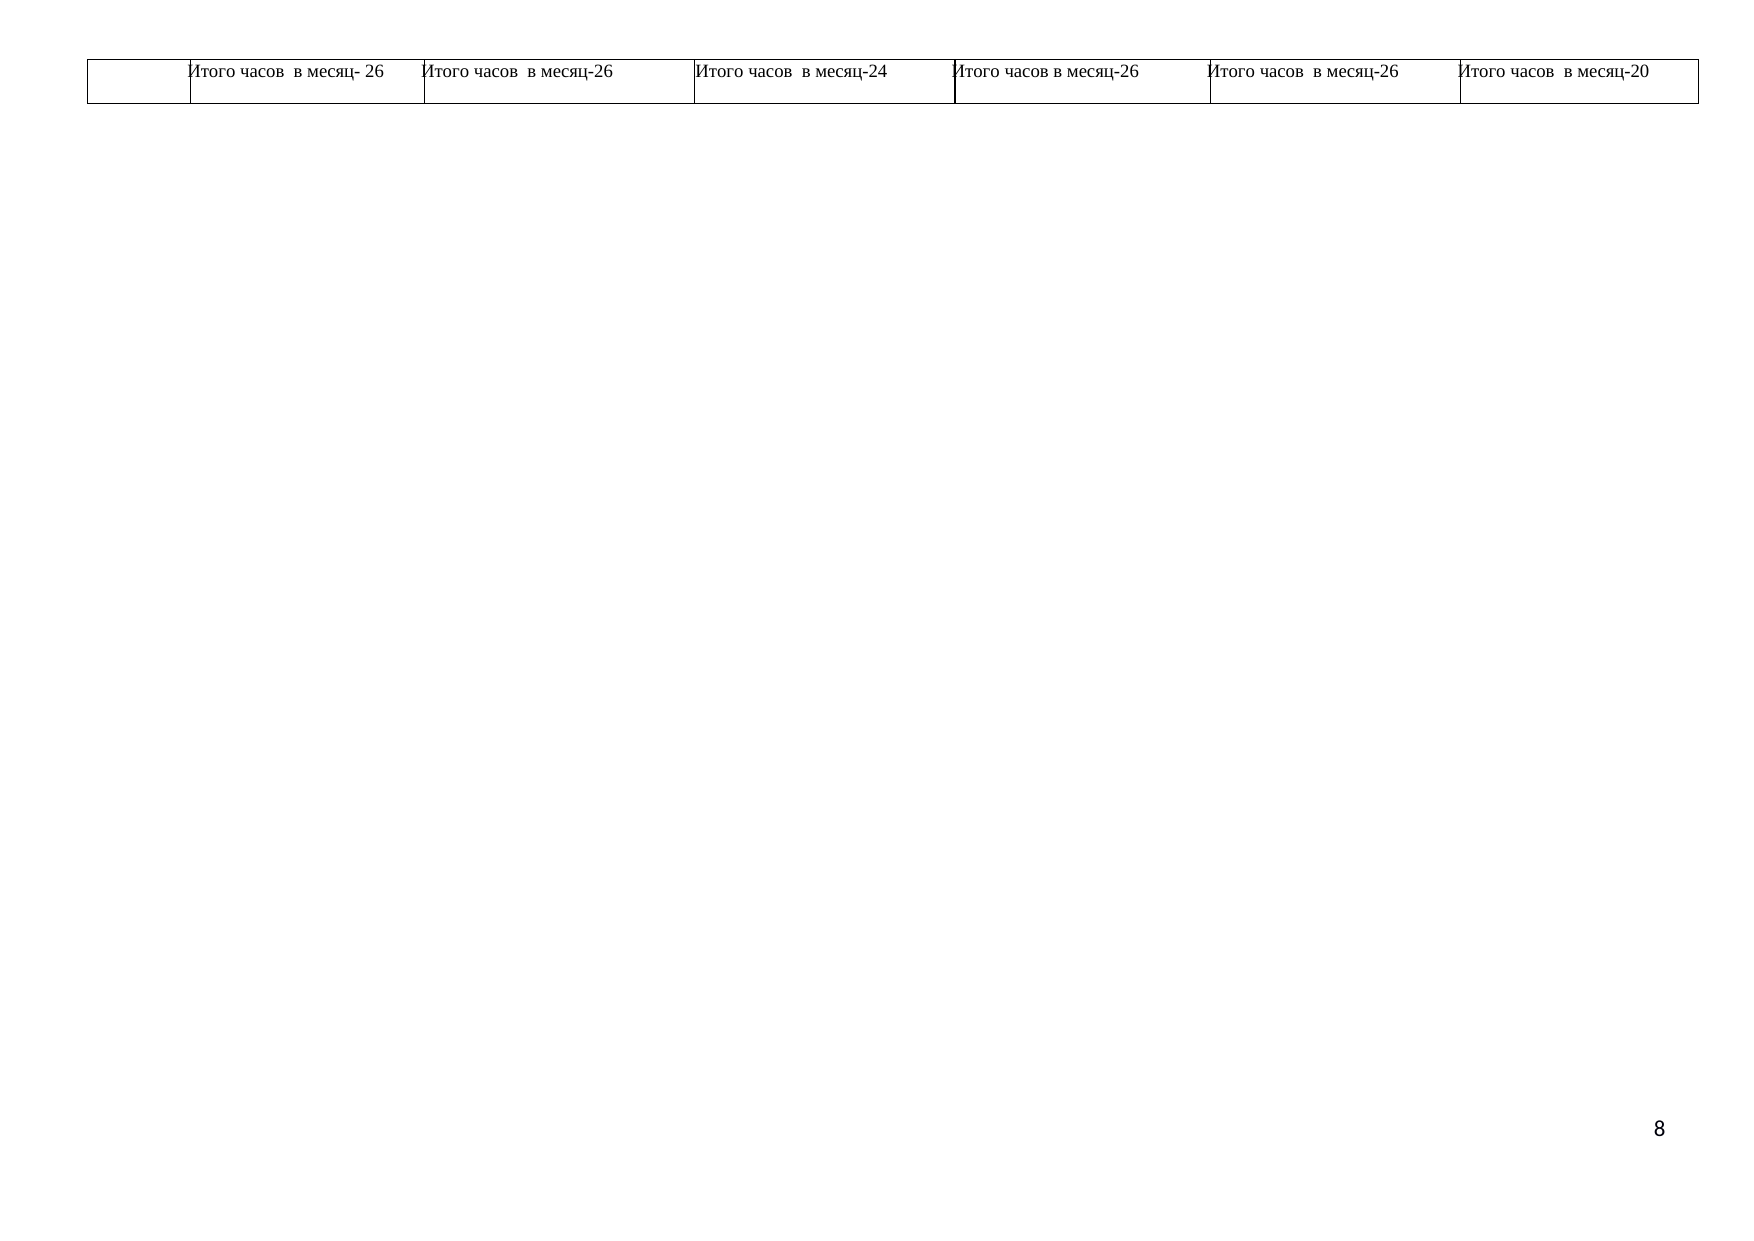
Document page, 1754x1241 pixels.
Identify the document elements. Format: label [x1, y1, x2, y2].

table_cell [1461, 60, 1698, 103]
table_cell [191, 60, 424, 103]
table_cell [425, 60, 694, 103]
table_cell [1211, 60, 1460, 103]
table_cell [956, 60, 1210, 103]
table_cell [695, 60, 954, 103]
table_cell [88, 60, 190, 103]
